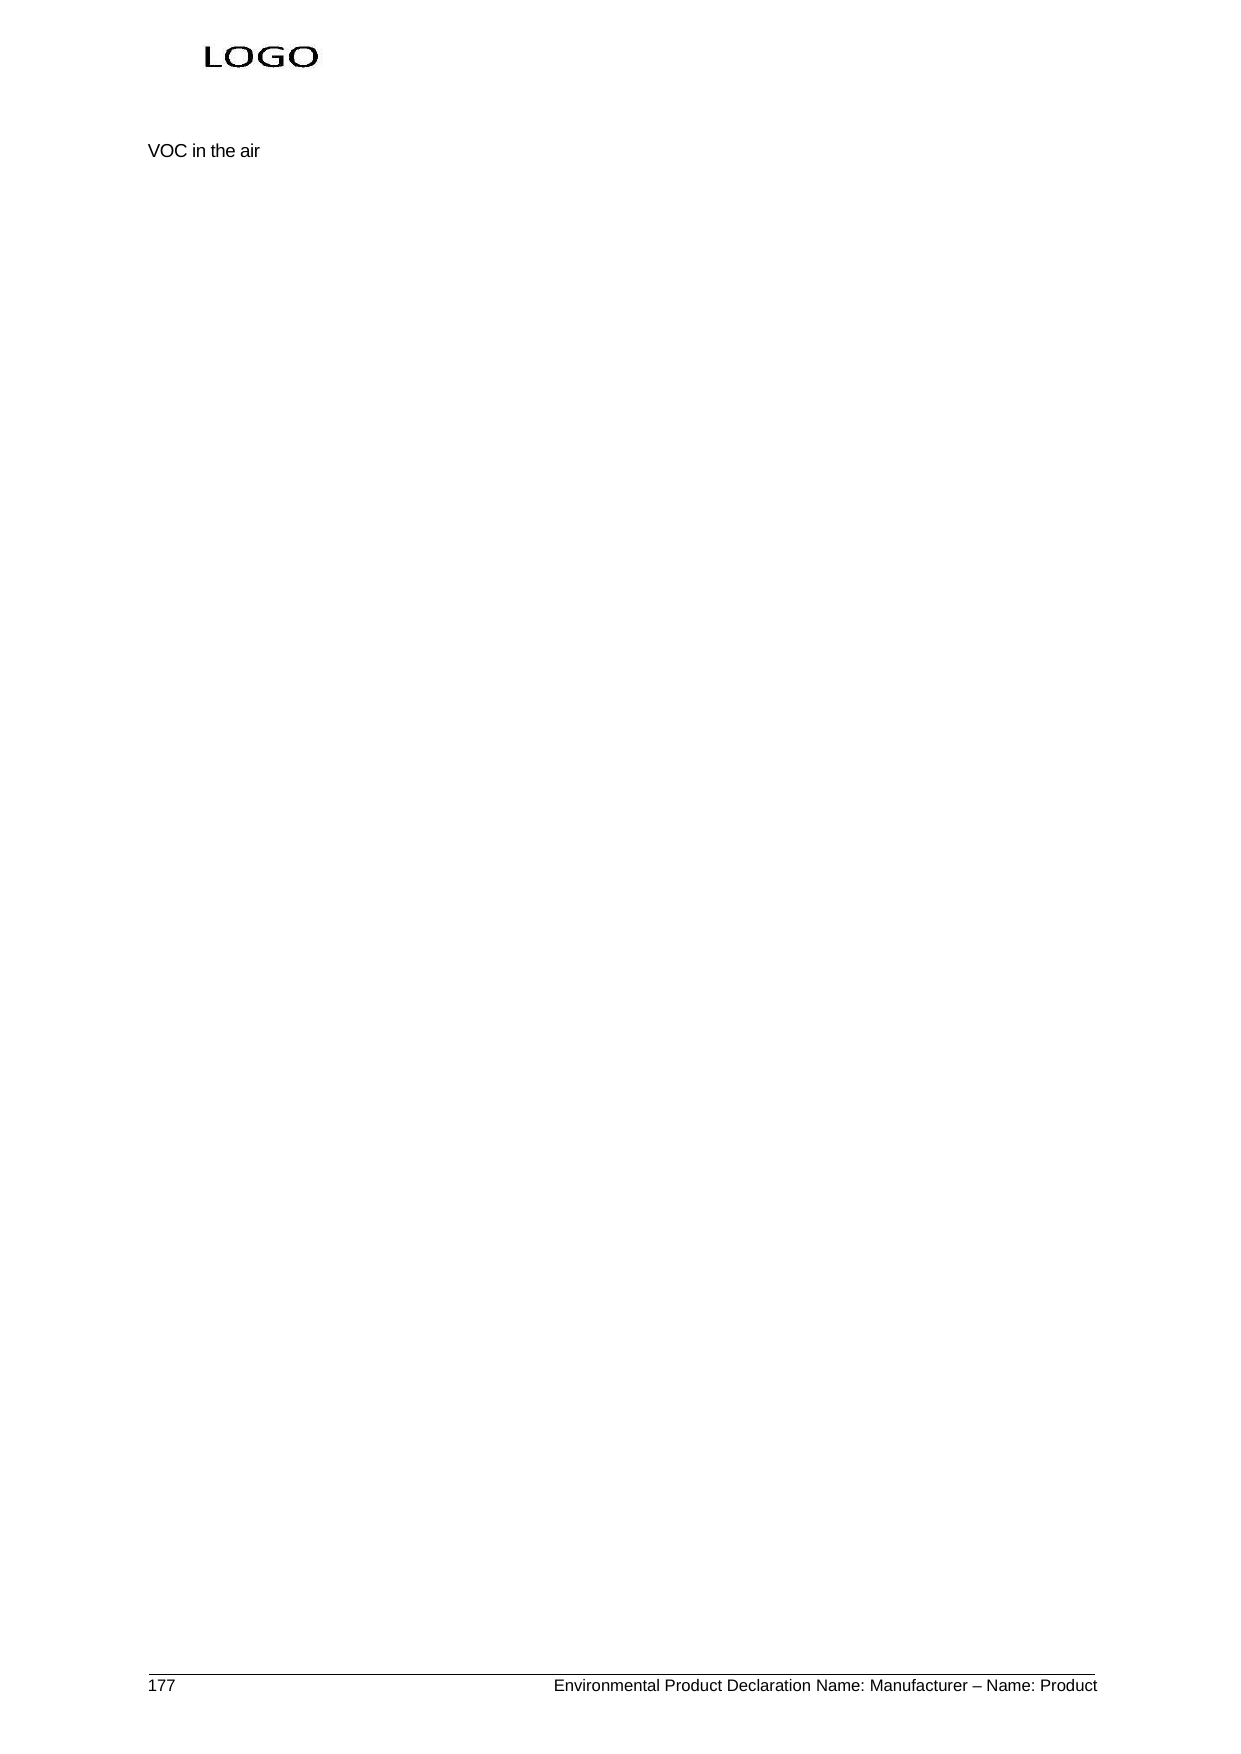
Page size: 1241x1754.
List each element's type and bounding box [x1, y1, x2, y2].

picture [148, 13, 623, 102]
